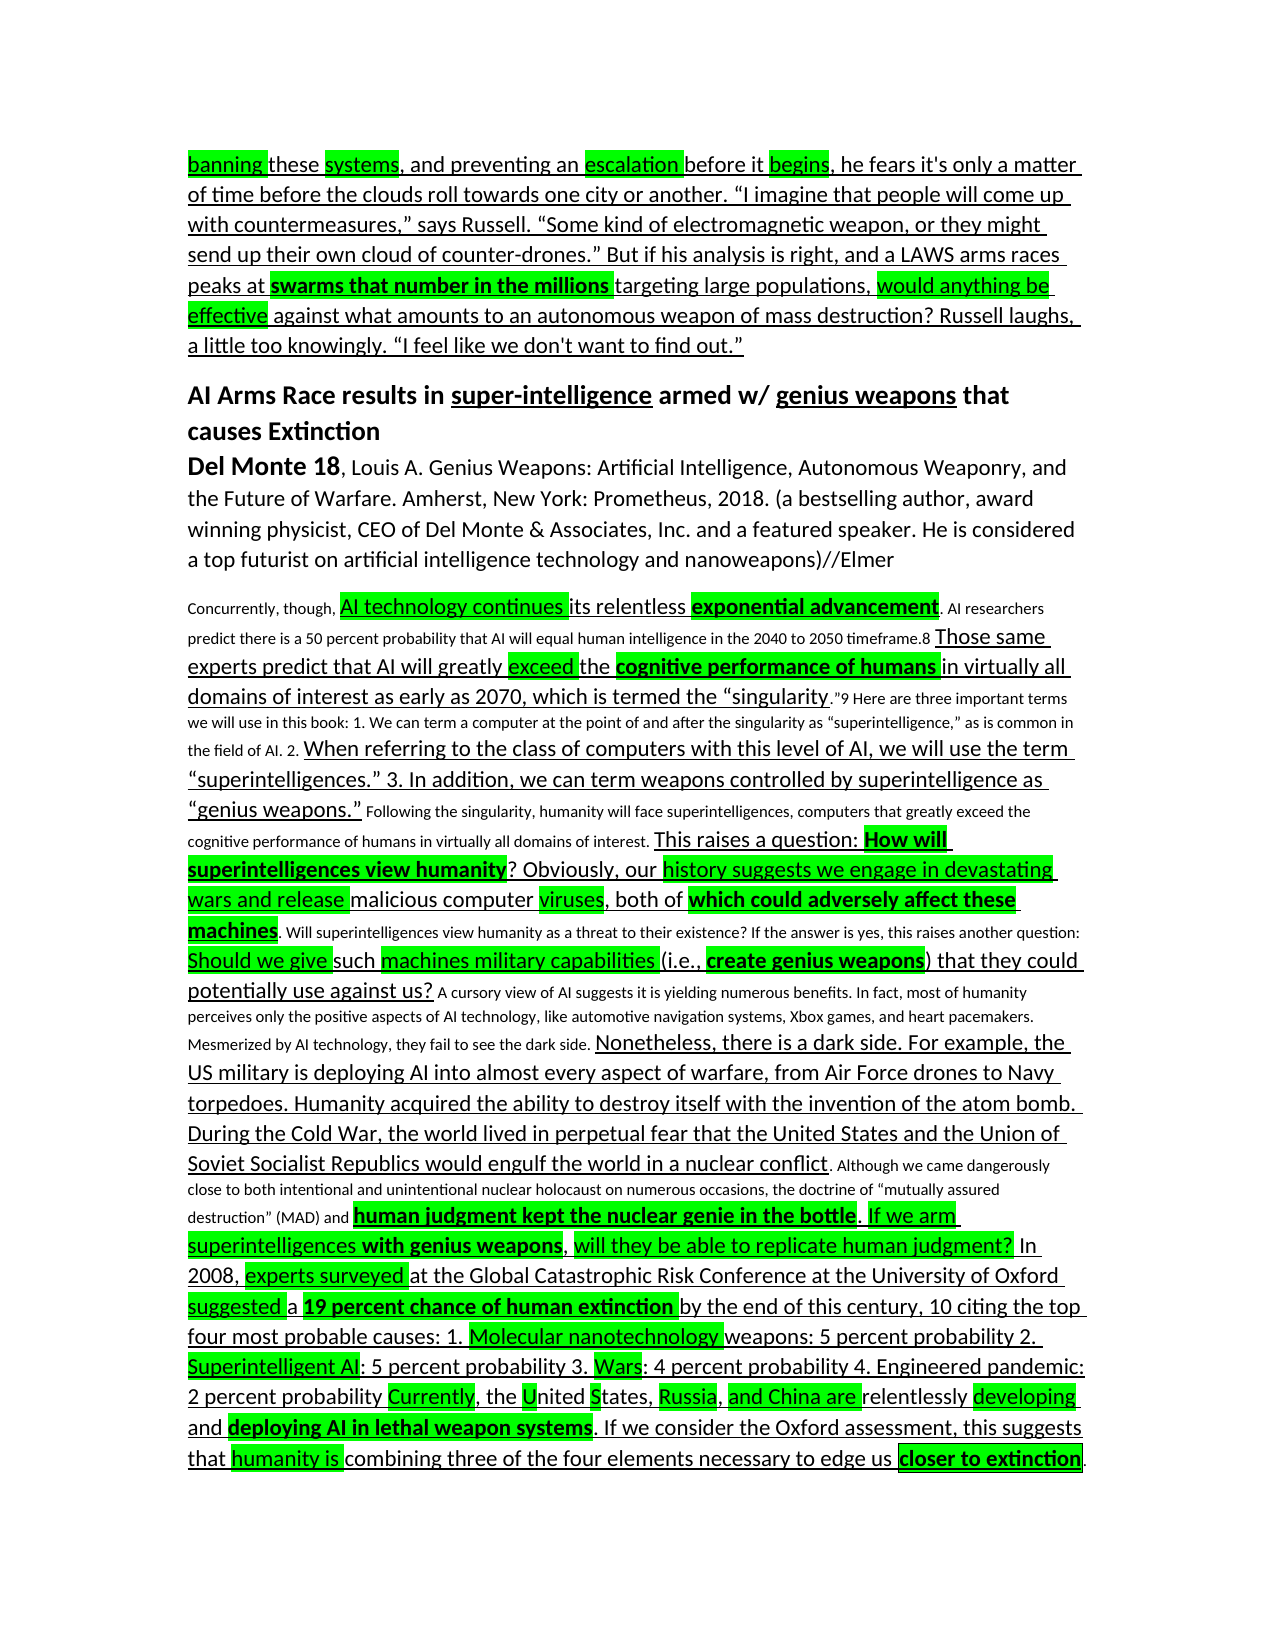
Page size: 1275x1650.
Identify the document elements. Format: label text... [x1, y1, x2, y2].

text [187, 150, 1087, 359]
text Del Monte 18, Louis A. Genius Weapons: Artificial Intelligence, Autonomous Weaponry, and the Future of Warfare. Amherst, New York: Prometheus, 2018. (a bestselling author, award winning physicist, CEO of Del Monte & Associates, Inc. and a featured speaker. He is considered a top futurist on artificial intelligence technology and nanoweapons)//Elmer [187, 449, 1087, 573]
subtitle AI Arms Race results in super-intelligence armed w/ genius weapons that causes Extinction [187, 378, 1087, 447]
text Concurrently, though, AI technology continues its relentless exponential advancement. AI researchers predict there is a 50 percent probability that AI will equal human intelligence in the 2040 to 2050 timeframe.8 Those same experts predict that AI will greatly exceed the cognitive performance of humans in virtually all domains of interest as early as 2070, which is termed the “singularity.”9 Here are three important terms we will use in this book: 1. We can term a computer at the point of and after the singularity as “superintelligence,” as is common in the field of AI. 2. When referring to the class of computers with this level of AI, we will use the term “superintelligences.” 3. In addition, we can term weapons controlled by superintelligence as “genius weapons.” Following the singularity, humanity will face superintelligences, computers that greatly exceed the cognitive performance of humans in virtually all domains of interest. This raises a question: How will superintelligences view humanity? Obviously, our history suggests we engage in devastating wars and release malicious computer viruses, both of which could adversely affect these machines. Will superintelligences view humanity as a threat to their existence? If the answer is yes, this raises another question: Should we give such machines military capabilities (i.e., create genius weapons) that they could potentially use against us? A cursory view of AI suggests it is yielding numerous benefits. In fact, most of humanity perceives only the positive aspects of AI technology, like automotive navigation systems, Xbox games, and heart pacemakers. Mesmerized by AI technology, they fail to see the dark side. Nonetheless, there is a dark side. For example, the US military is deploying AI into almost every aspect of warfare, from Air Force drones to Navy torpedoes. Humanity acquired the ability to destroy itself with the invention of the atom bomb. During the Cold War, the world lived in perpetual fear that the United States and the Union of Soviet Socialist Republics would engulf the world in a nuclear conflict. Although we came dangerously close to both intentional and unintentional nuclear holocaust on numerous occasions, the doctrine of “mutually assured destruction” (MAD) and human judgment kept the nuclear genie in the bottle. If we arm superintelligences with genius weapons, will they be able to replicate human judgment? In 2008, experts surveyed at the Global Catastrophic Risk Conference at the University of Oxford suggested a 19 percent chance of human extinction by the end of this century, 10 citing the top four most probable causes: 1. Molecular nanotechnology weapons: 5 percent probability 2. Superintelligent AI: 5 percent probability 3. Wars: 4 percent probability 4. Engineered pandemic: 2 percent probability Currently, the United States, Russia, and China are relentlessly developing and deploying AI in lethal weapon systems. If we consider the Oxford assessment, this suggests that humanity is combining three of the four elements necessary to edge us closer to extinction. [187, 592, 1087, 1316]
